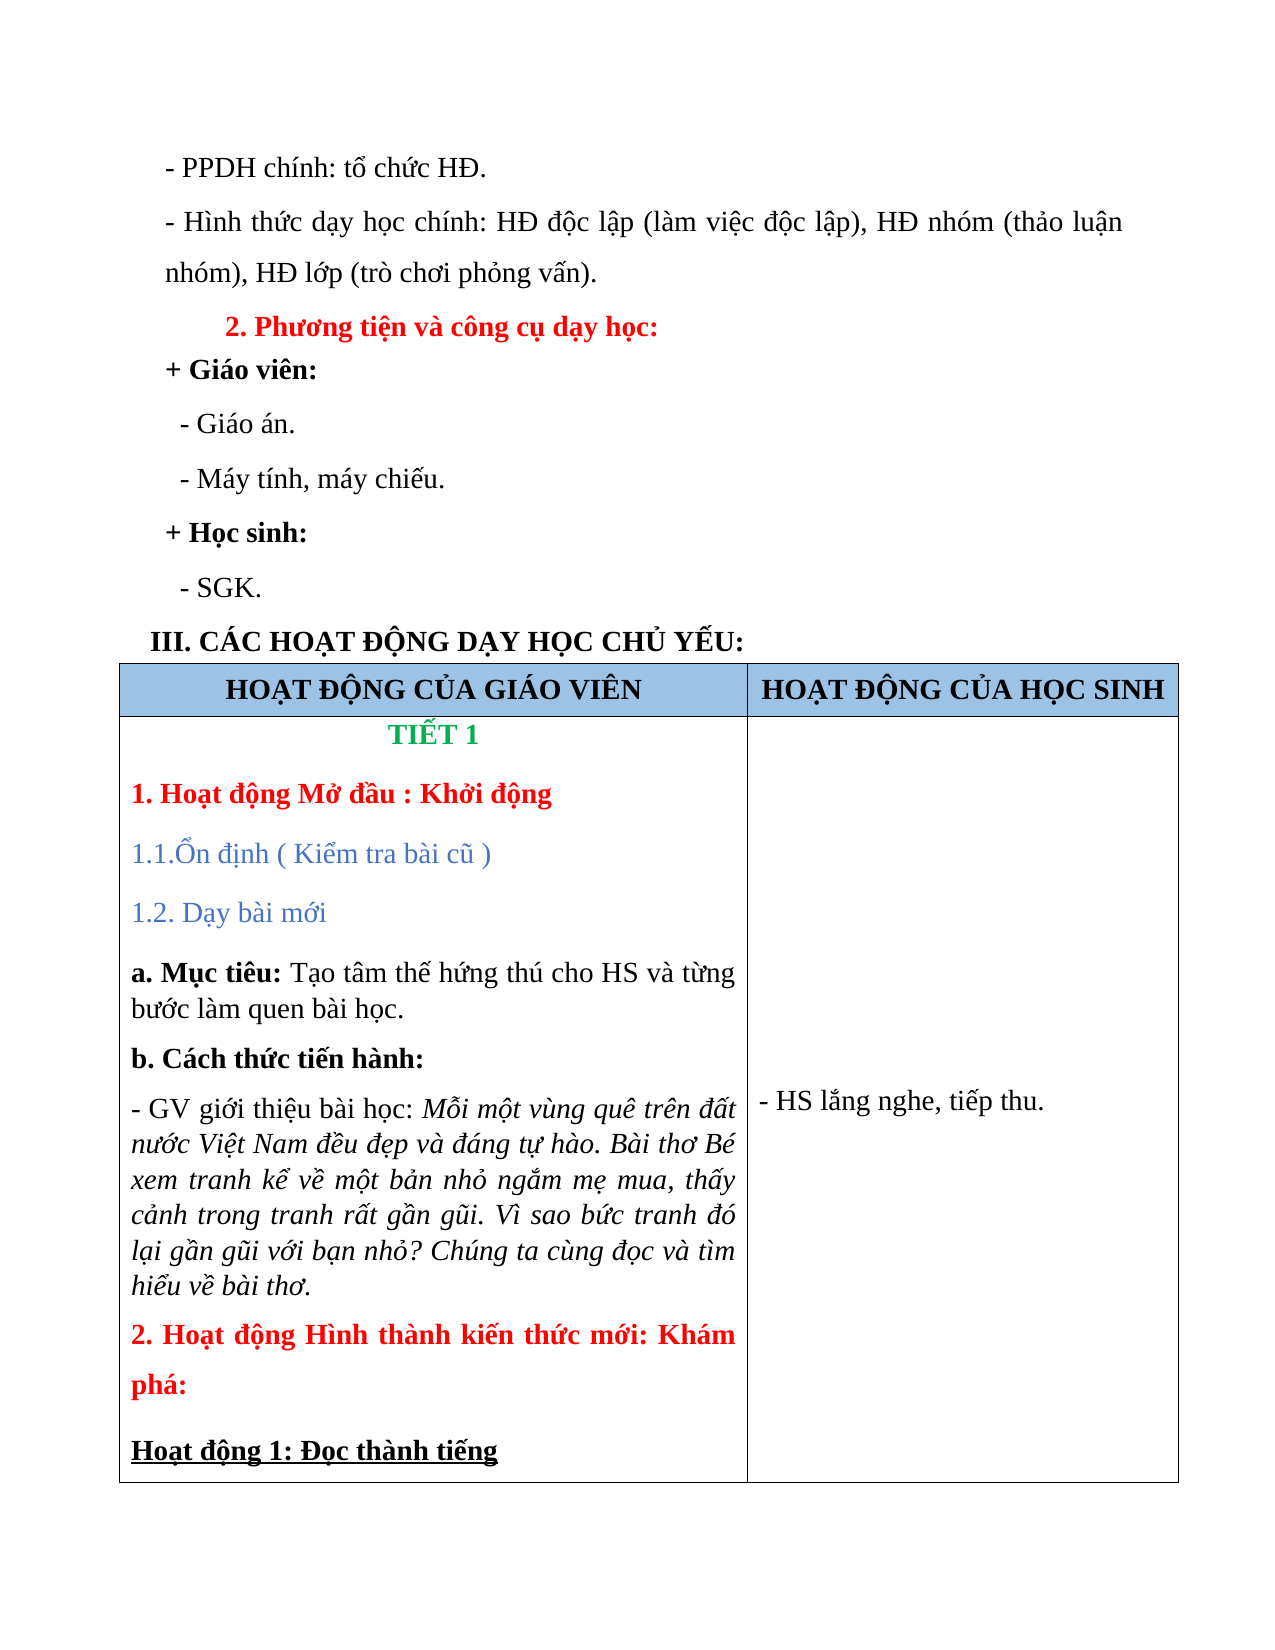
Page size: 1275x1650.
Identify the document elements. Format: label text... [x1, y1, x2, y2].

text - PPDH chính: tổ chức HĐ. [165, 150, 1125, 183]
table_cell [748, 717, 1178, 1482]
table_header HOẠT ĐỘNG CỦA HỌC SINH [748, 664, 1178, 716]
text - Giáo án. [179, 406, 1125, 440]
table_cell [120, 717, 747, 1482]
text - Hình thức dạy học chính: HĐ độc lập (làm việc độc lập), HĐ nhóm (thảo luận nhóm), HĐ lớp (trò chơi phỏng vấn). [165, 204, 1125, 288]
text - SGK. [179, 570, 1125, 603]
table_header HOẠT ĐỘNG CỦA GIÁO VIÊN [120, 664, 747, 716]
text III. CÁC HOẠT ĐỘNG DẠY HỌC CHỦ YẾU: [150, 624, 1125, 658]
text 2. Phương tiện và công cụ dạy học: [150, 309, 1125, 343]
text + Giáo viên: [165, 352, 1125, 386]
text + Học sinh: [165, 515, 1125, 549]
text - Máy tính, máy chiếu. [179, 461, 1125, 494]
